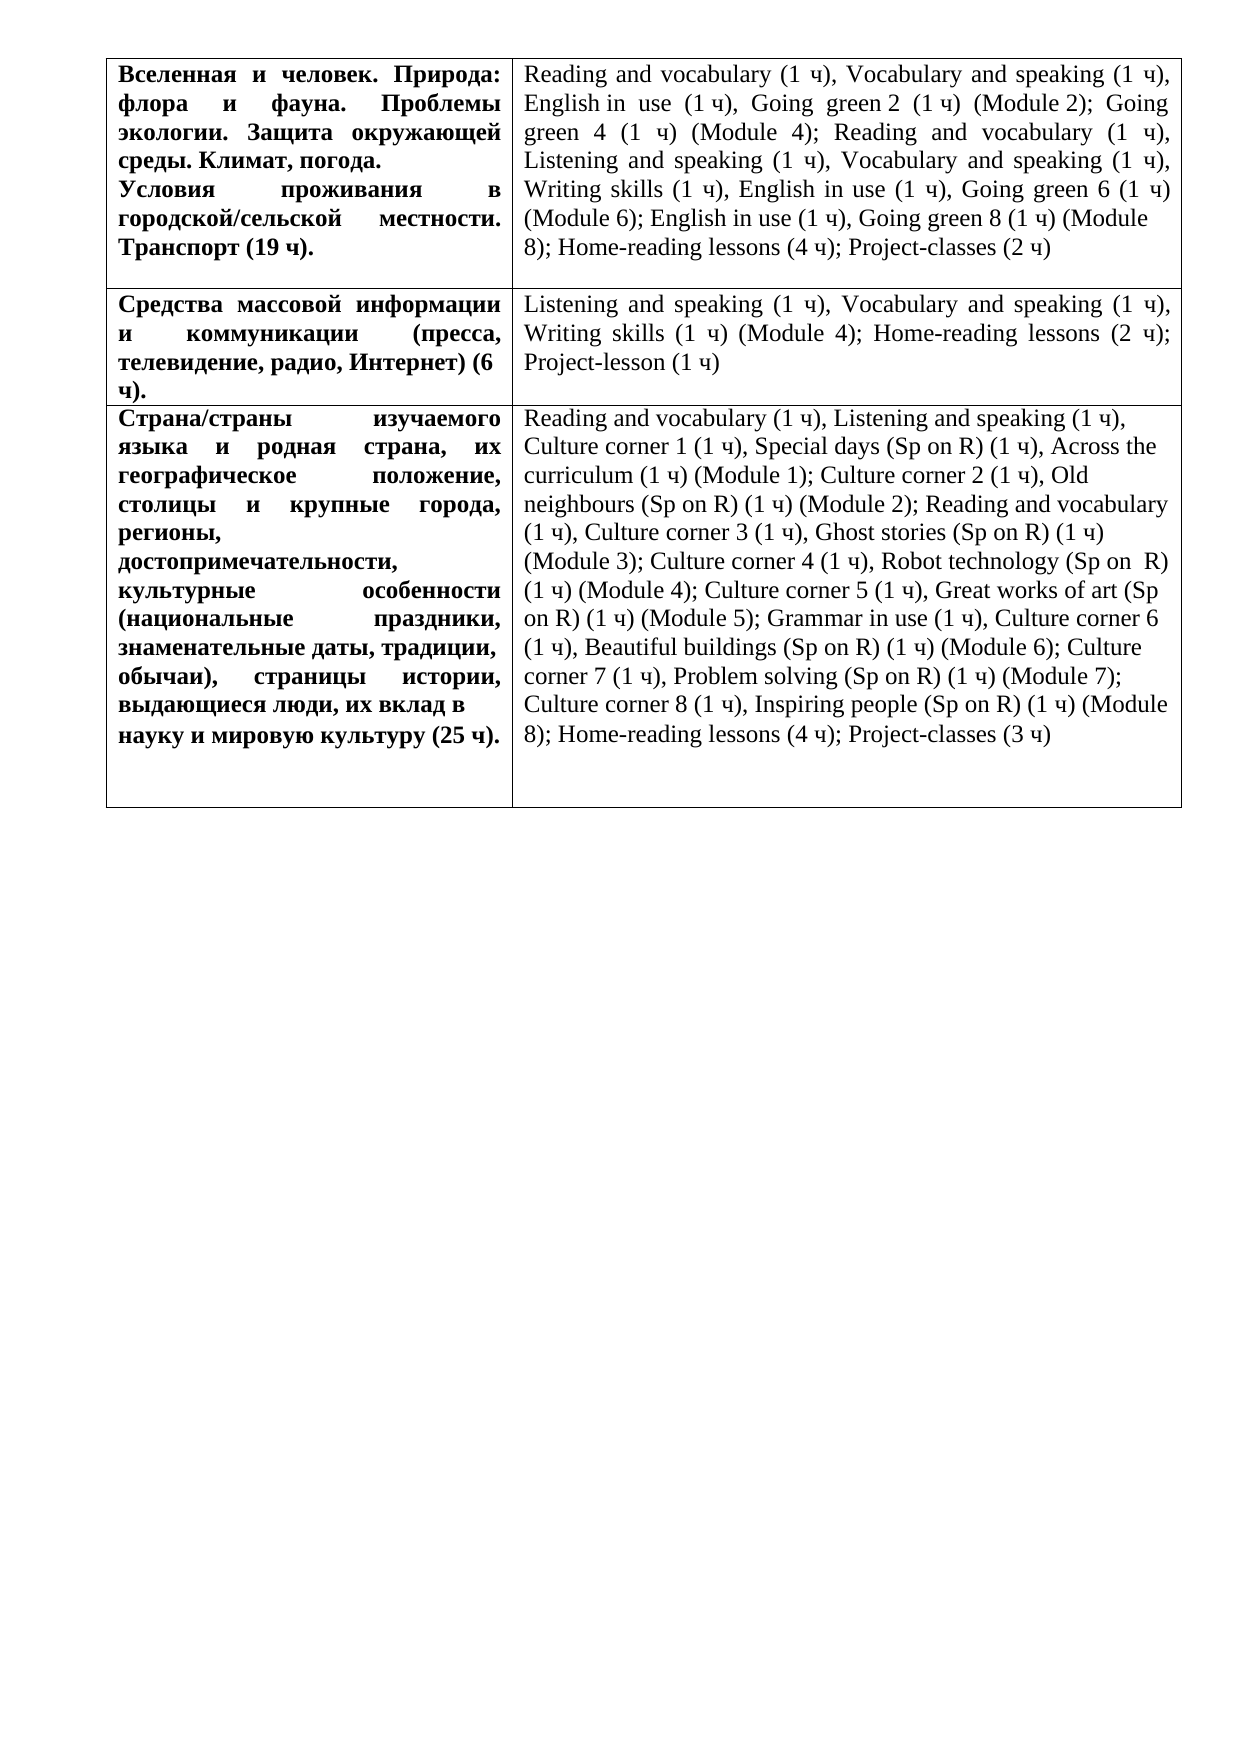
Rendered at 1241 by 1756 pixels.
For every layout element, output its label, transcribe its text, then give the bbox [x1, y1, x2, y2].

table_cell культурные особенности [107, 577, 512, 606]
table_cell neighbours (Sp on R) (1 ч) (Module 2); Reading and vocabulary [513, 491, 1181, 519]
table_cell (1 ч) (Module 4); Culture corner 5 (1 ч), Great works of art (Sp [513, 577, 1181, 606]
table_cell столицы и крупные города, [107, 491, 512, 519]
table_cell Средства массовой информации и коммуникации (пресса, телевидение, радио, Интернет) (6 ч). [107, 289, 512, 404]
table_cell достопримечательности, [107, 548, 512, 577]
table_cell Listening and speaking (1 ч), Vocabulary and speaking (1 ч), Writing skills (1 ч) (Module 4); Home-reading lessons (2 ч); Project-lesson (1 ч) [513, 289, 1181, 404]
table_cell языка и родная страна, их [107, 433, 512, 462]
table_cell Culture corner 1 (1 ч), Special days (Sp on R) (1 ч), Across the [513, 433, 1181, 462]
table_cell географическое положение, [107, 462, 512, 491]
table_cell обычаи), страницы истории, [107, 663, 512, 692]
table_cell Reading and vocabulary (1 ч), Listening and speaking (1 ч), [513, 406, 1181, 433]
table_cell Страна/страны изучаемого [107, 406, 512, 433]
table_header Reading and vocabulary (1 ч), Vocabulary and speaking (1 ч), English in use (1 ч), Going green 2 (1 ч) (Module 2); Going green 4 (1 ч) (Module 4); Reading and vocabulary (1 ч), Listening and speaking (1 ч), Vocabulary and speaking (1 ч), Writing skills (1 ч), English in use (1 ч), Going green 6 (1 ч) (Module 6); English in use (1 ч), Going green 8 (1 ч) (Module 8); Home-reading lessons (4 ч); Project-classes (2 ч) [513, 59, 1181, 288]
table_cell знаменательные даты, традиции, [107, 634, 512, 663]
table_cell науку и мировую культуру (25 ч). [107, 720, 512, 807]
table_cell (Module 3); Culture corner 4 (1 ч), Robot technology (Sp on R) [513, 548, 1181, 577]
table_header Вселенная и человек. Природа: флора и фауна. Проблемы экологии. Защита окружающей среды. Климат, погода. Уcловия проживания в городской/сельской местности. Транспорт (19 ч). [107, 59, 512, 288]
table_cell регионы, [107, 520, 512, 548]
table_cell (1 ч), Beautiful buildings (Sp on R) (1 ч) (Module 6); Culture [513, 634, 1181, 663]
table_cell (1 ч), Culture corner 3 (1 ч), Ghost stories (Sp on R) (1 ч) [513, 520, 1181, 548]
table_cell Culture corner 8 (1 ч), Inspiring people (Sp on R) (1 ч) (Module [513, 692, 1181, 720]
table_cell (национальные праздники, [107, 606, 512, 634]
table_cell выдающиеся люди, их вклад в [107, 692, 512, 720]
table_cell 8); Home-reading lessons (4 ч); Project-classes (3 ч) [513, 720, 1181, 807]
table_cell corner 7 (1 ч), Problem solving (Sp on R) (1 ч) (Module 7); [513, 663, 1181, 692]
table_cell on R) (1 ч) (Module 5); Grammar in use (1 ч), Culture corner 6 [513, 606, 1181, 634]
table_cell curriculum (1 ч) (Module 1); Culture corner 2 (1 ч), Old [513, 462, 1181, 491]
